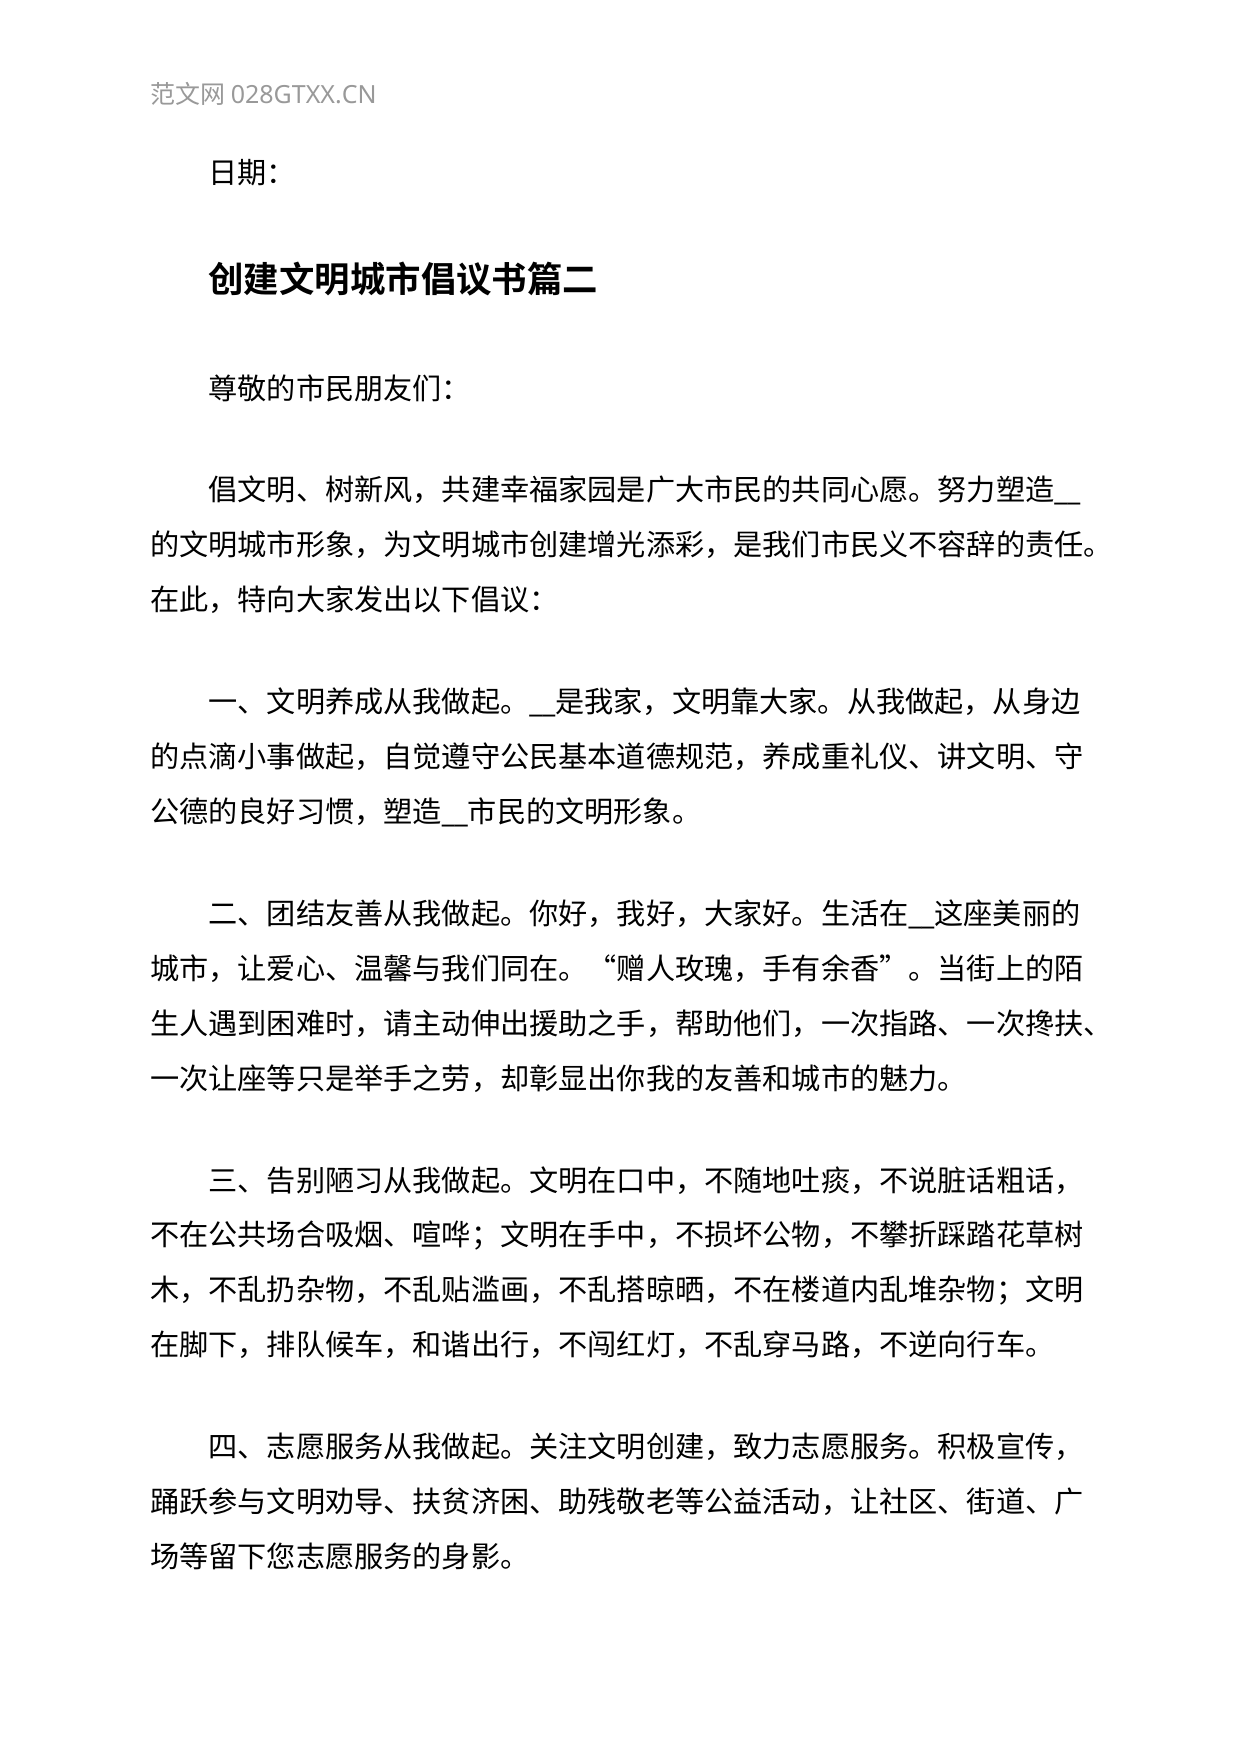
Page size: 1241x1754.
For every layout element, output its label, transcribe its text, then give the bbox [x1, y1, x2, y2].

text 四、志愿服务从我做起。关注文明创建，致力志愿服务。积极宣传，踊跃参与文明劝导、扶贫济困、助残敬老等公益活动，让社区、街道、广场等留下您志愿服务的身影。 [150, 1423, 1090, 1576]
text 创建文明城市倡议书篇二 [150, 252, 1090, 303]
text 尊敬的市民朋友们： [150, 365, 1090, 407]
text 三、告别陋习从我做起。文明在口中，不随地吐痰，不说脏话粗话，不在公共场合吸烟、喧哗；文明在手中，不损坏公物，不攀折踩踏花草树木，不乱扔杂物，不乱贴滥画，不乱搭晾晒，不在楼道内乱堆杂物；文明在脚下，排队候车，和谐出行，不闯红灯，不乱穿马路，不逆向行车。 [150, 1157, 1090, 1364]
text 倡文明、树新风，共建幸福家园是广大市民的共同心愿。努力塑造__的文明城市形象，为文明城市创建增光添彩，是我们市民义不容辞的责任。在此，特向大家发出以下倡议： [150, 467, 1090, 619]
text 日期： [150, 150, 1090, 192]
text 二、团结友善从我做起。你好，我好，大家好。生活在__这座美丽的城市，让爱心、温馨与我们同在。“赠人玫瑰，手有余香”。当街上的陌生人遇到困难时，请主动伸出援助之手，帮助他们，一次指路、一次搀扶、一次让座等只是举手之劳，却彰显出你我的友善和城市的魅力。 [150, 891, 1090, 1098]
text 一、文明养成从我做起。__是我家，文明靠大家。从我做起，从身边的点滴小事做起，自觉遵守公民基本道德规范，养成重礼仪、讲文明、守公德的良好习惯，塑造__市民的文明形象。 [150, 679, 1090, 831]
